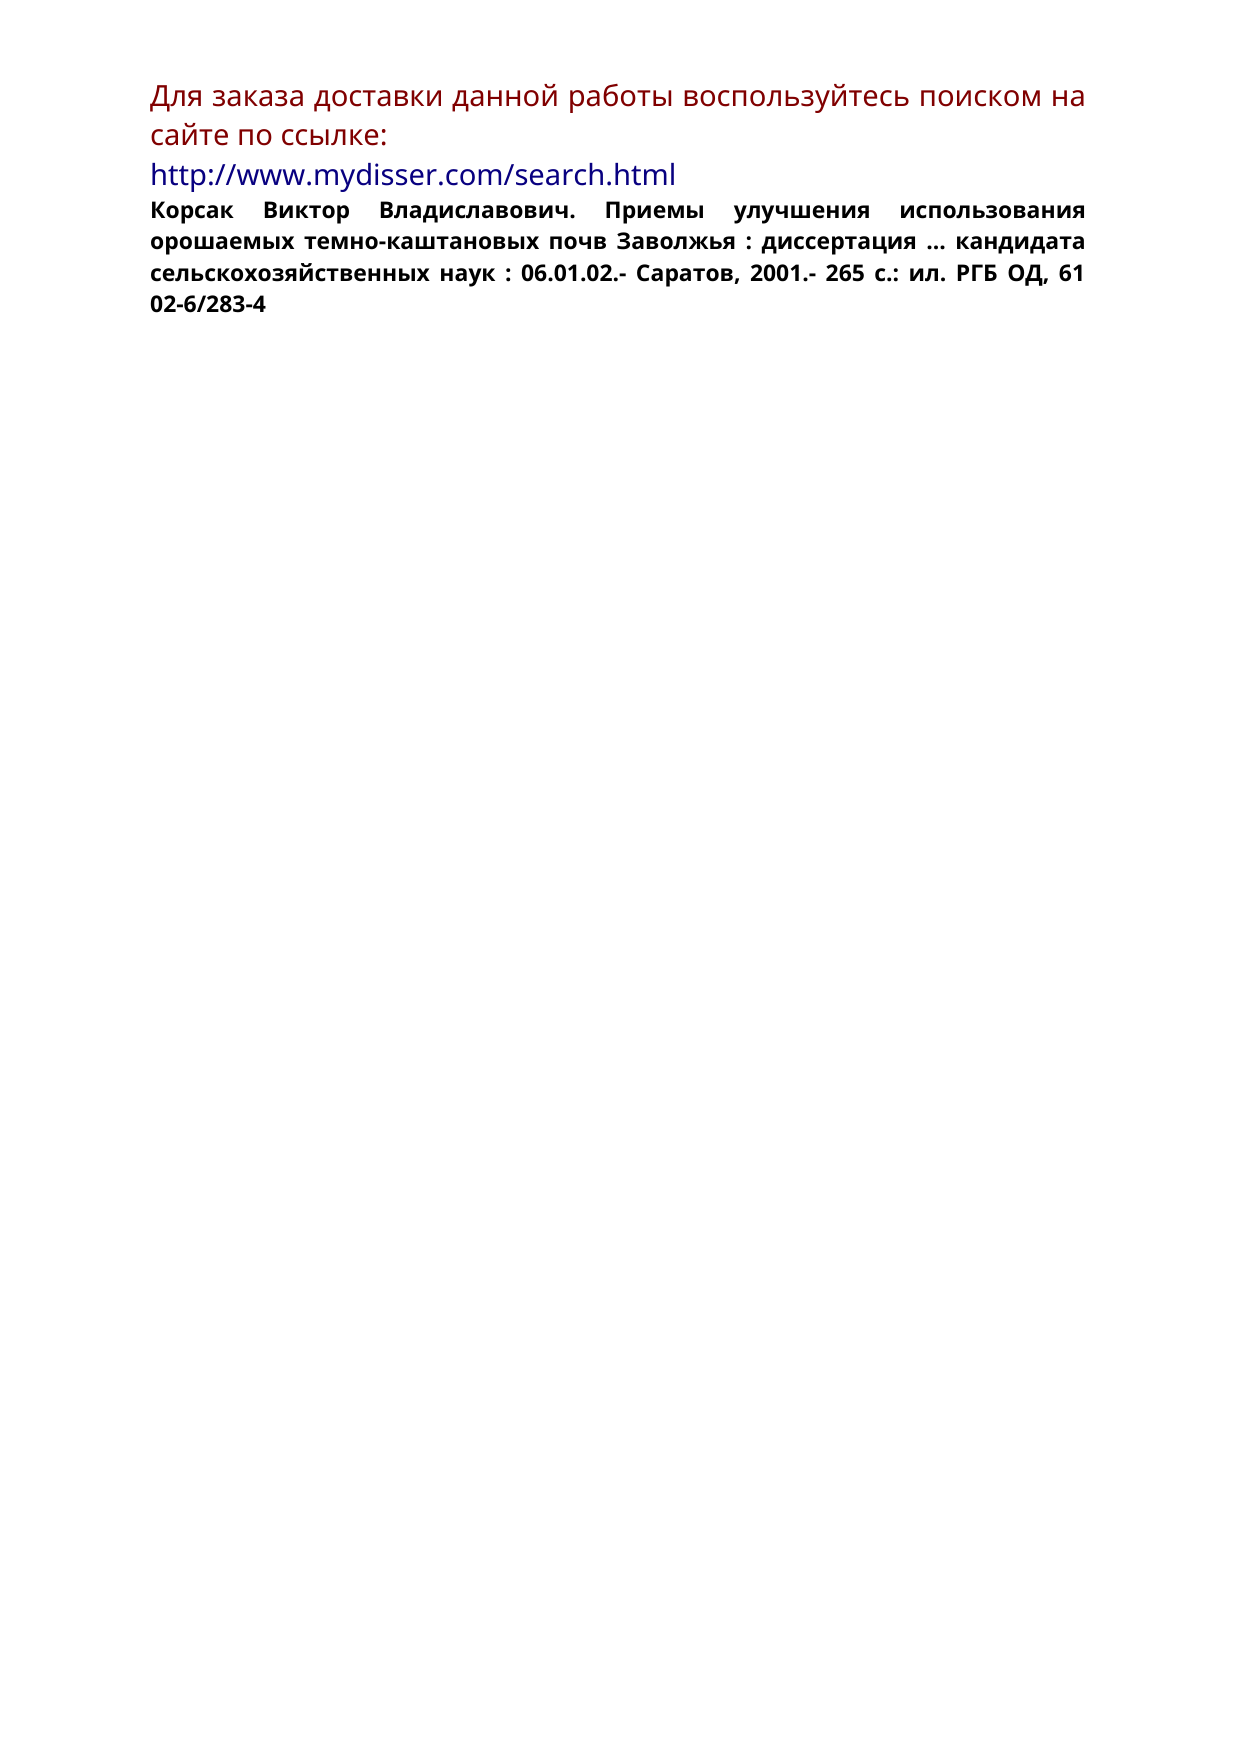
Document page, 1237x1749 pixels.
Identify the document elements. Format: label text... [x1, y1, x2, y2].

text Корсак Виктор Владиславович. Приемы улучшения использования орошаемых темно-каштановых почв Заволжья : диссертация ... кандидата сельскохозяйственных наук : 06.01.02.- Саратов, 2001.- 265 с.: ил. РГБ ОД, 61 02-6/283-4 [150, 194, 1086, 319]
